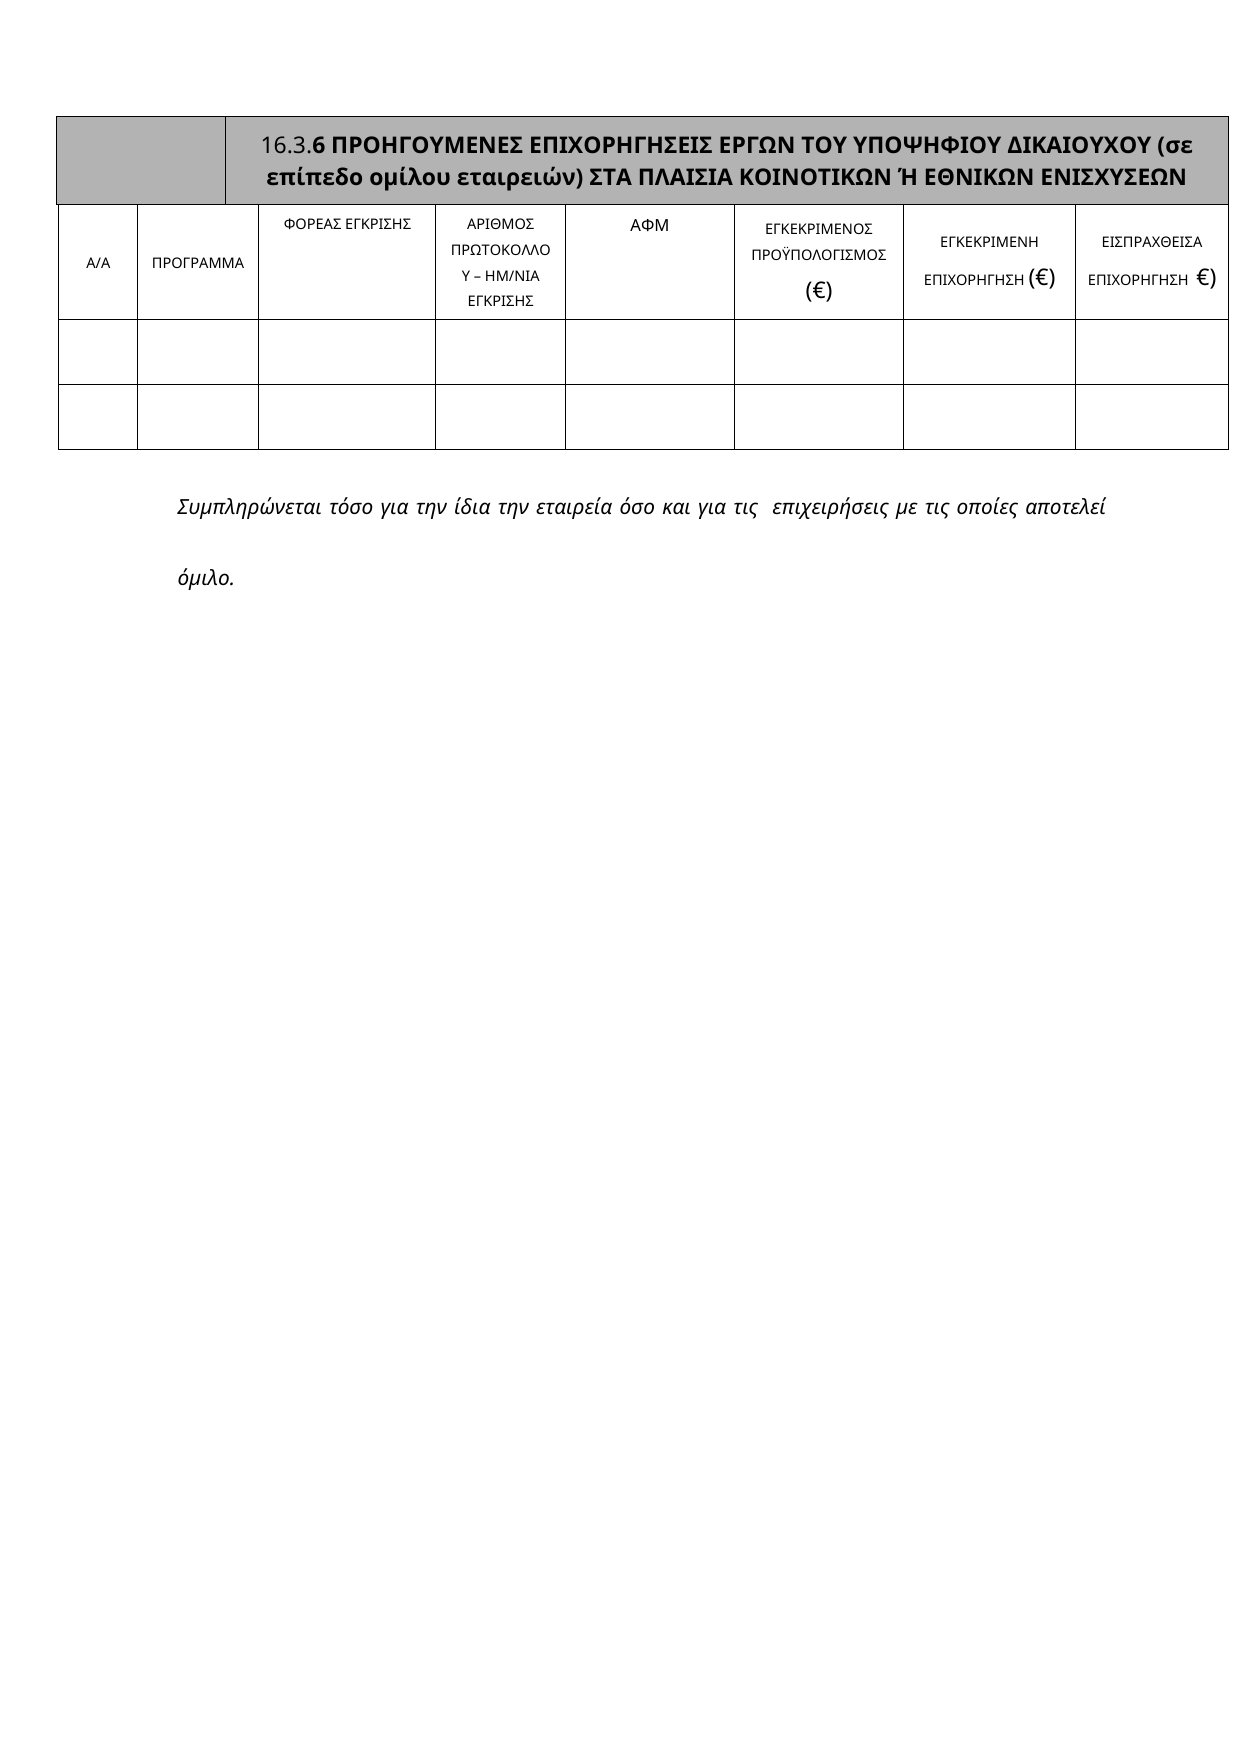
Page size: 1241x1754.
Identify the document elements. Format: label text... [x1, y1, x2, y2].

table_cell [138, 320, 258, 384]
table_cell [436, 320, 565, 384]
table_cell [735, 385, 903, 449]
table_cell [59, 320, 137, 384]
table_cell [138, 385, 258, 449]
table_header [57, 117, 225, 204]
table_cell [566, 385, 734, 449]
table_cell [1076, 385, 1228, 449]
table_cell [904, 385, 1075, 449]
table_cell [436, 385, 565, 449]
table_cell [1076, 320, 1228, 384]
table_cell [904, 320, 1075, 384]
table_cell ΦΟΡΕΑΣ ΕΓΚΡΙΣΗΣ [259, 205, 435, 319]
table_cell ΕΙΣΠΡΑΧΘΕΙΣΑ ΕΠΙΧΟΡΗΓΗΣΗ €) [1076, 205, 1228, 319]
table_cell ΠΡΟΓΡΑΜΜΑ [138, 205, 258, 319]
table_header 16.3.6 ΠΡΟΗΓΟΥΜΕΝΕΣ ΕΠΙΧΟΡΗΓΗΣΕΙΣ ΕΡΓΩΝ ΤΟΥ ΥΠΟΨΗΦΙΟΥ ΔΙΚΑΙΟΥΧΟΥ (σε επίπεδο ομίλου εταιρειών) ΣΤΑ ΠΛΑΙΣΙΑ ΚΟΙΝΟΤΙΚΩΝ Ή ΕΘΝΙΚΩΝ ΕΝΙΣΧΥΣΕΩΝ [226, 117, 1228, 204]
table_cell [259, 320, 435, 384]
table_cell [735, 320, 903, 384]
table_cell Α/Α [59, 205, 137, 319]
text Συμπληρώνεται τόσο για την ίδια την εταιρεία όσο και για τις επιχειρήσεις με τις οποίες αποτελεί όμιλο. [177, 450, 1107, 592]
table_cell [566, 320, 734, 384]
table_cell ΑΡΙΘΜΟΣ ΠΡΩΤΟΚΟΛΛΟΥ – ΗΜ/ΝΙΑ ΕΓΚΡΙΣΗΣ [436, 205, 565, 319]
table_cell ΕΓΚΕΚΡΙΜΕΝΗ ΕΠΙΧΟΡΗΓΗΣΗ (€) [904, 205, 1075, 319]
table_cell ΕΓΚΕΚΡΙΜΕΝΟΣ ΠΡΟΫΠΟΛΟΓΙΣΜΟΣ (€) [735, 205, 903, 319]
table_cell ΑΦΜ [566, 205, 734, 319]
table_cell [259, 385, 435, 449]
table_cell [59, 385, 137, 449]
